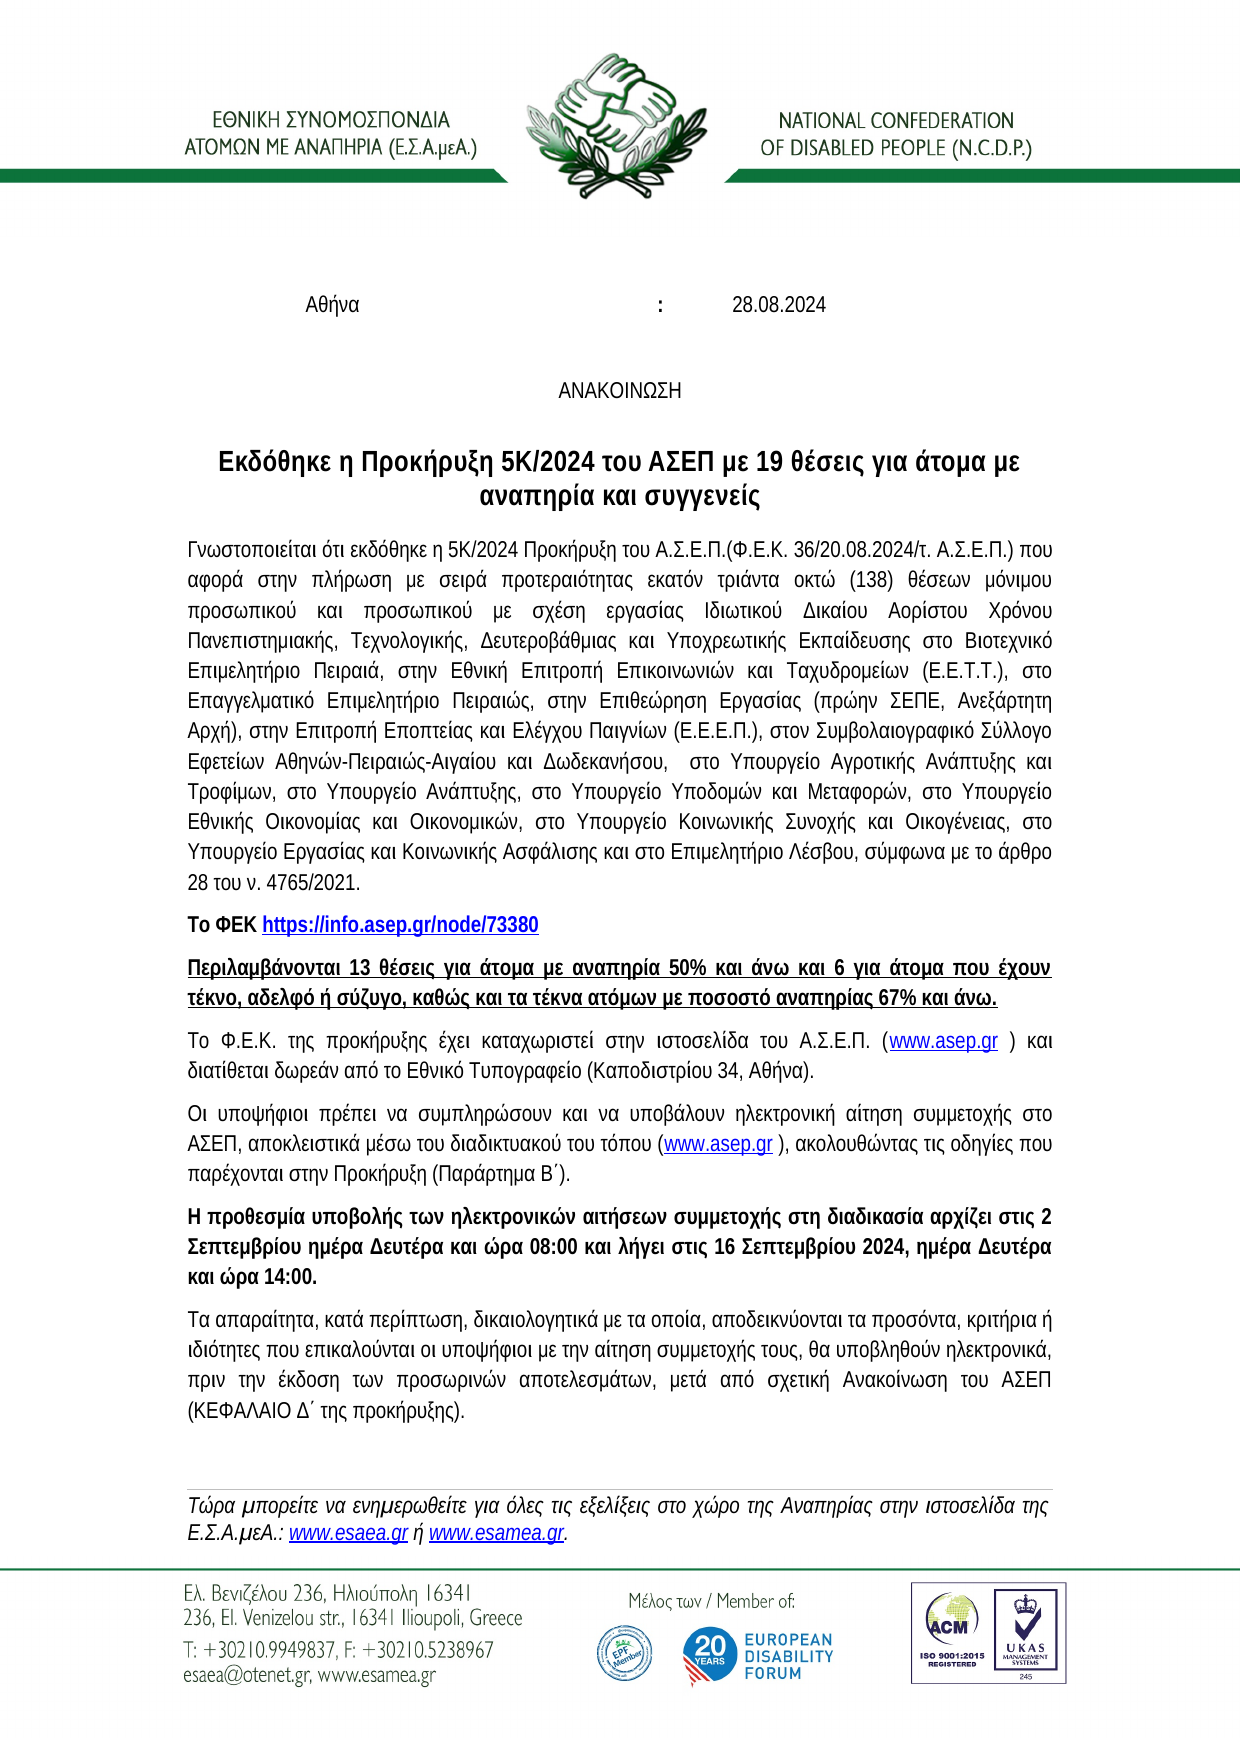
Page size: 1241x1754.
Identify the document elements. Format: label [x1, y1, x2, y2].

picture [0, 1556, 1240, 1738]
picture [0, 0, 1240, 237]
